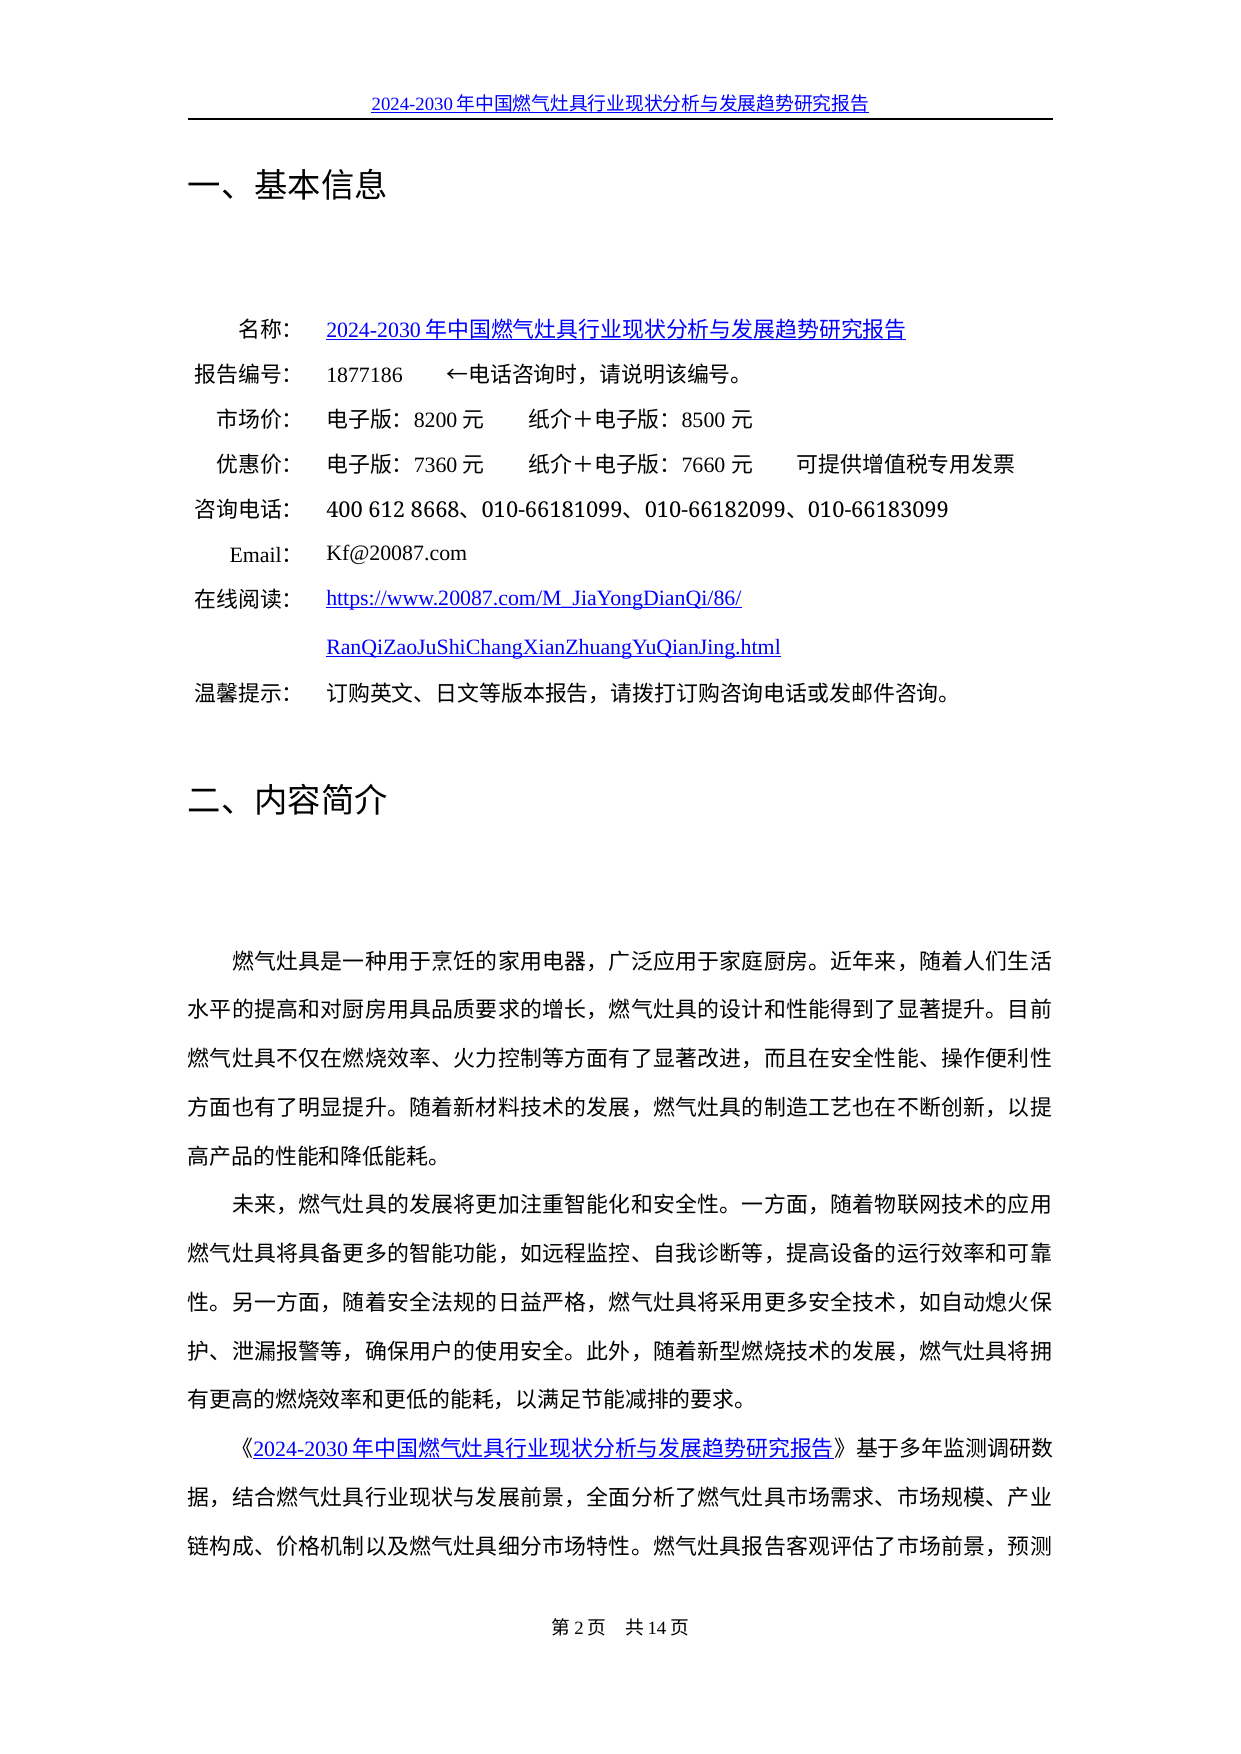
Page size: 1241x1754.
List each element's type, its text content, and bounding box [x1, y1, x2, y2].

table_cell 1877186 ←电话咨询时，请说明该编号。 [315, 357, 1073, 402]
table_cell 电子版：8200 元 纸介＋电子版：8500 元 [315, 402, 1073, 447]
table_header 名称： [167, 312, 315, 357]
table_cell [315, 582, 1073, 675]
table_cell Email： [167, 537, 315, 582]
table_cell 咨询电话： [167, 492, 315, 537]
table_cell 报告编号： [167, 357, 315, 402]
table_cell 优惠价： [167, 447, 315, 492]
table_cell 温馨提示： [167, 675, 315, 720]
table_header 2024-2030年中国燃气灶具行业现状分析与发展趋势研究报告 [315, 312, 1073, 357]
table_cell Kf@20087.com [315, 537, 1073, 582]
table_cell 市场价： [167, 402, 315, 447]
title 一、基本信息 [187, 150, 1053, 215]
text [187, 943, 1053, 1561]
title 二、内容简介 [187, 766, 1053, 831]
table_cell 电子版：7360 元 纸介＋电子版：7660 元 可提供增值税专用发票 [315, 447, 1073, 492]
table_cell 400 612 8668、010-66181099、010-66182099、010-66183099 [315, 492, 1073, 537]
table_cell 订购英文、日文等版本报告，请拨打订购咨询电话或发邮件咨询。 [315, 675, 1073, 720]
table_cell 在线阅读： [167, 582, 315, 675]
